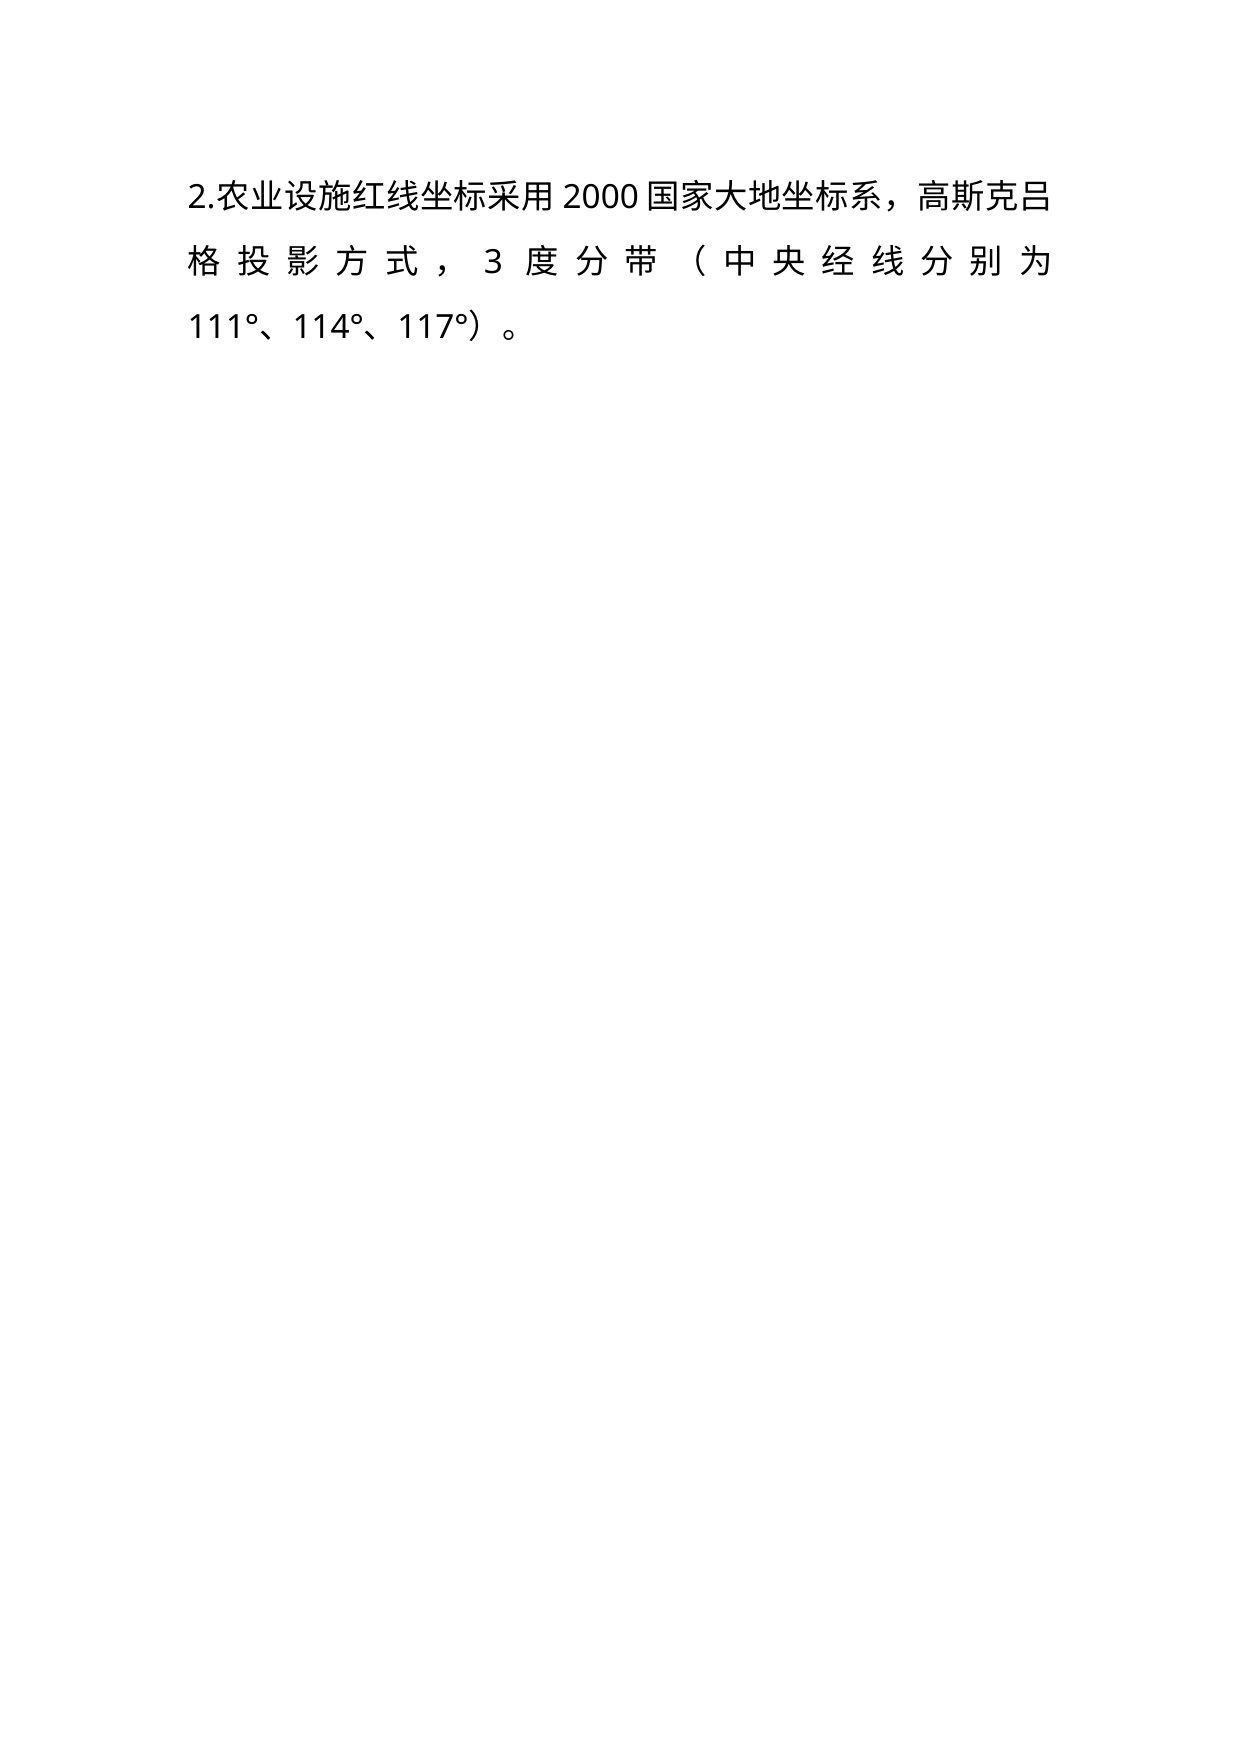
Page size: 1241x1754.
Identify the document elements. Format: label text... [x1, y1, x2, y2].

text 2.农业设施红线坐标采用2000国家大地坐标系，高斯克吕格投影方式，3度分带（中央经线分别为111°、114°、117°）。 [187, 162, 1053, 357]
